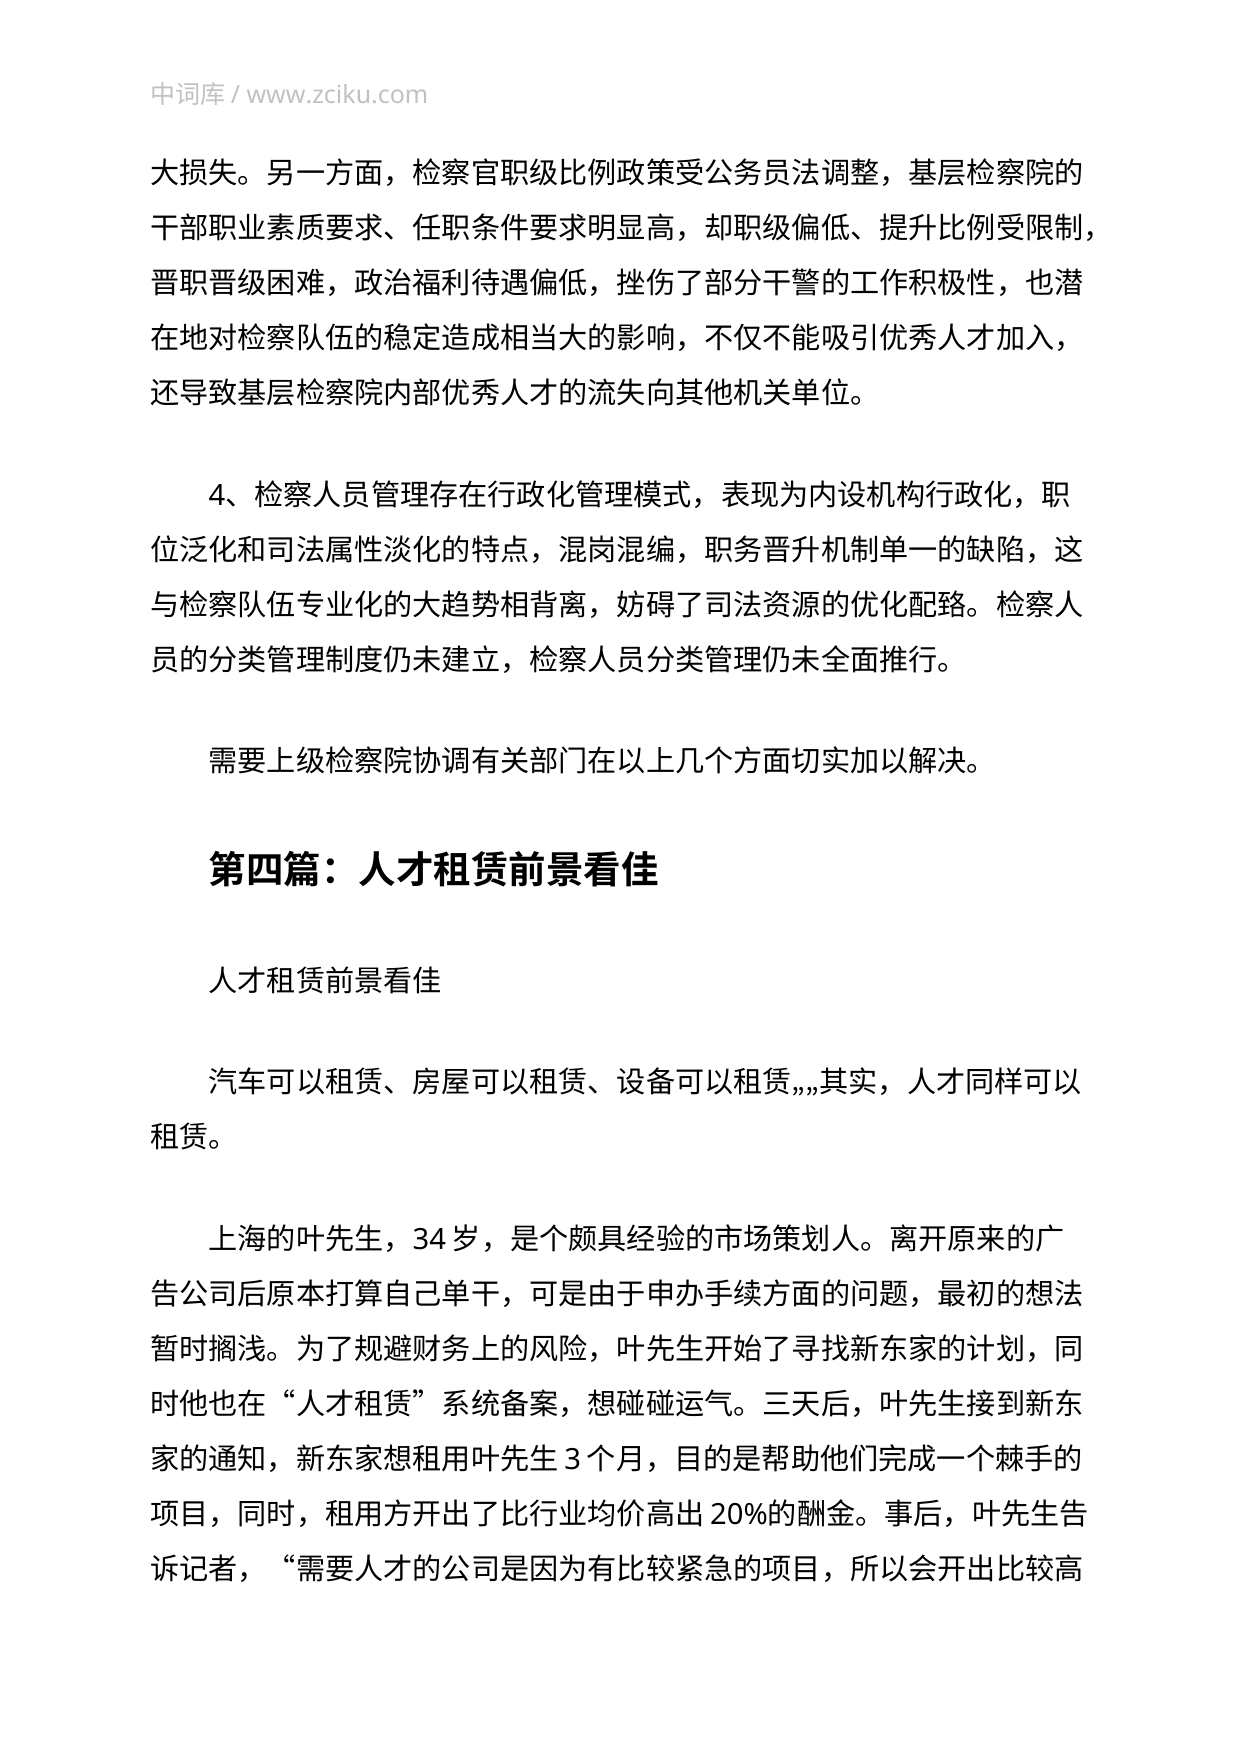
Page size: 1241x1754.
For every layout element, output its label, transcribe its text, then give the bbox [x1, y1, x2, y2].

text 第四篇：人才租赁前景看佳 [150, 840, 1090, 894]
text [150, 150, 1090, 412]
text 需要上级检察院协调有关部门在以上几个方面切实加以解决。 [150, 738, 1090, 780]
text 汽车可以租赁、房屋可以租赁、设备可以租赁„„其实，人才同样可以租赁。 [150, 1059, 1090, 1156]
text 4、检察人员管理存在行政化管理模式，表现为内设机构行政化，职位泛化和司法属性淡化的特点，混岗混编，职务晋升机制单一的缺陷，这与检察队伍专业化的大趋势相背离，妨碍了司法资源的优化配臵。检察人员的分类管理制度仍未建立，检察人员分类管理仍未全面推行。 [150, 471, 1090, 678]
text 人才租赁前景看佳 [150, 957, 1090, 999]
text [150, 1216, 1090, 1587]
